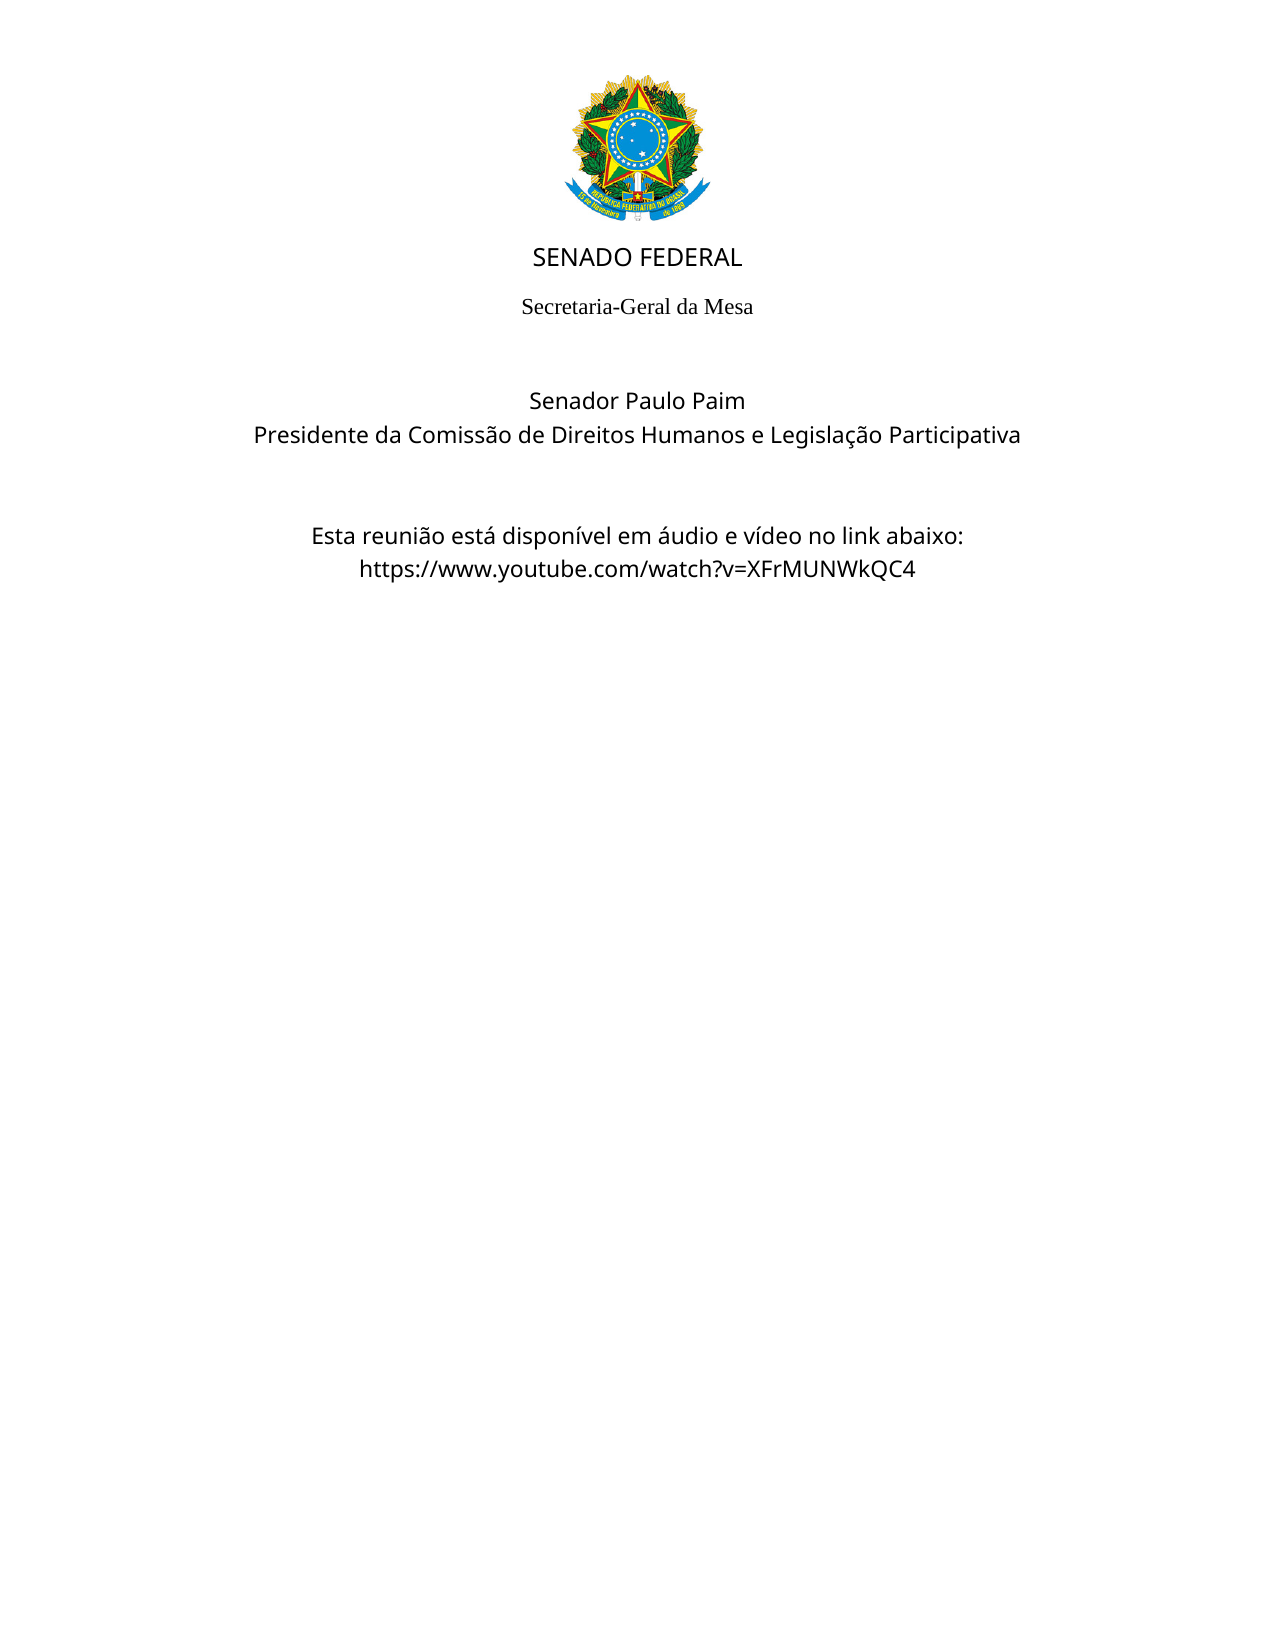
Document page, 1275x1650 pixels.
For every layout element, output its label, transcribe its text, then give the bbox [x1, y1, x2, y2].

text Esta reunião está disponível em áudio e vídeo no link abaixo: https://www.youtube.com/watch?v=XFrMUNWkQC4 [150, 519, 1125, 584]
picture [564, 75, 711, 221]
text Senador Paulo Paim Presidente da Comissão de Direitos Humanos e Legislação Participativa [150, 385, 1125, 450]
